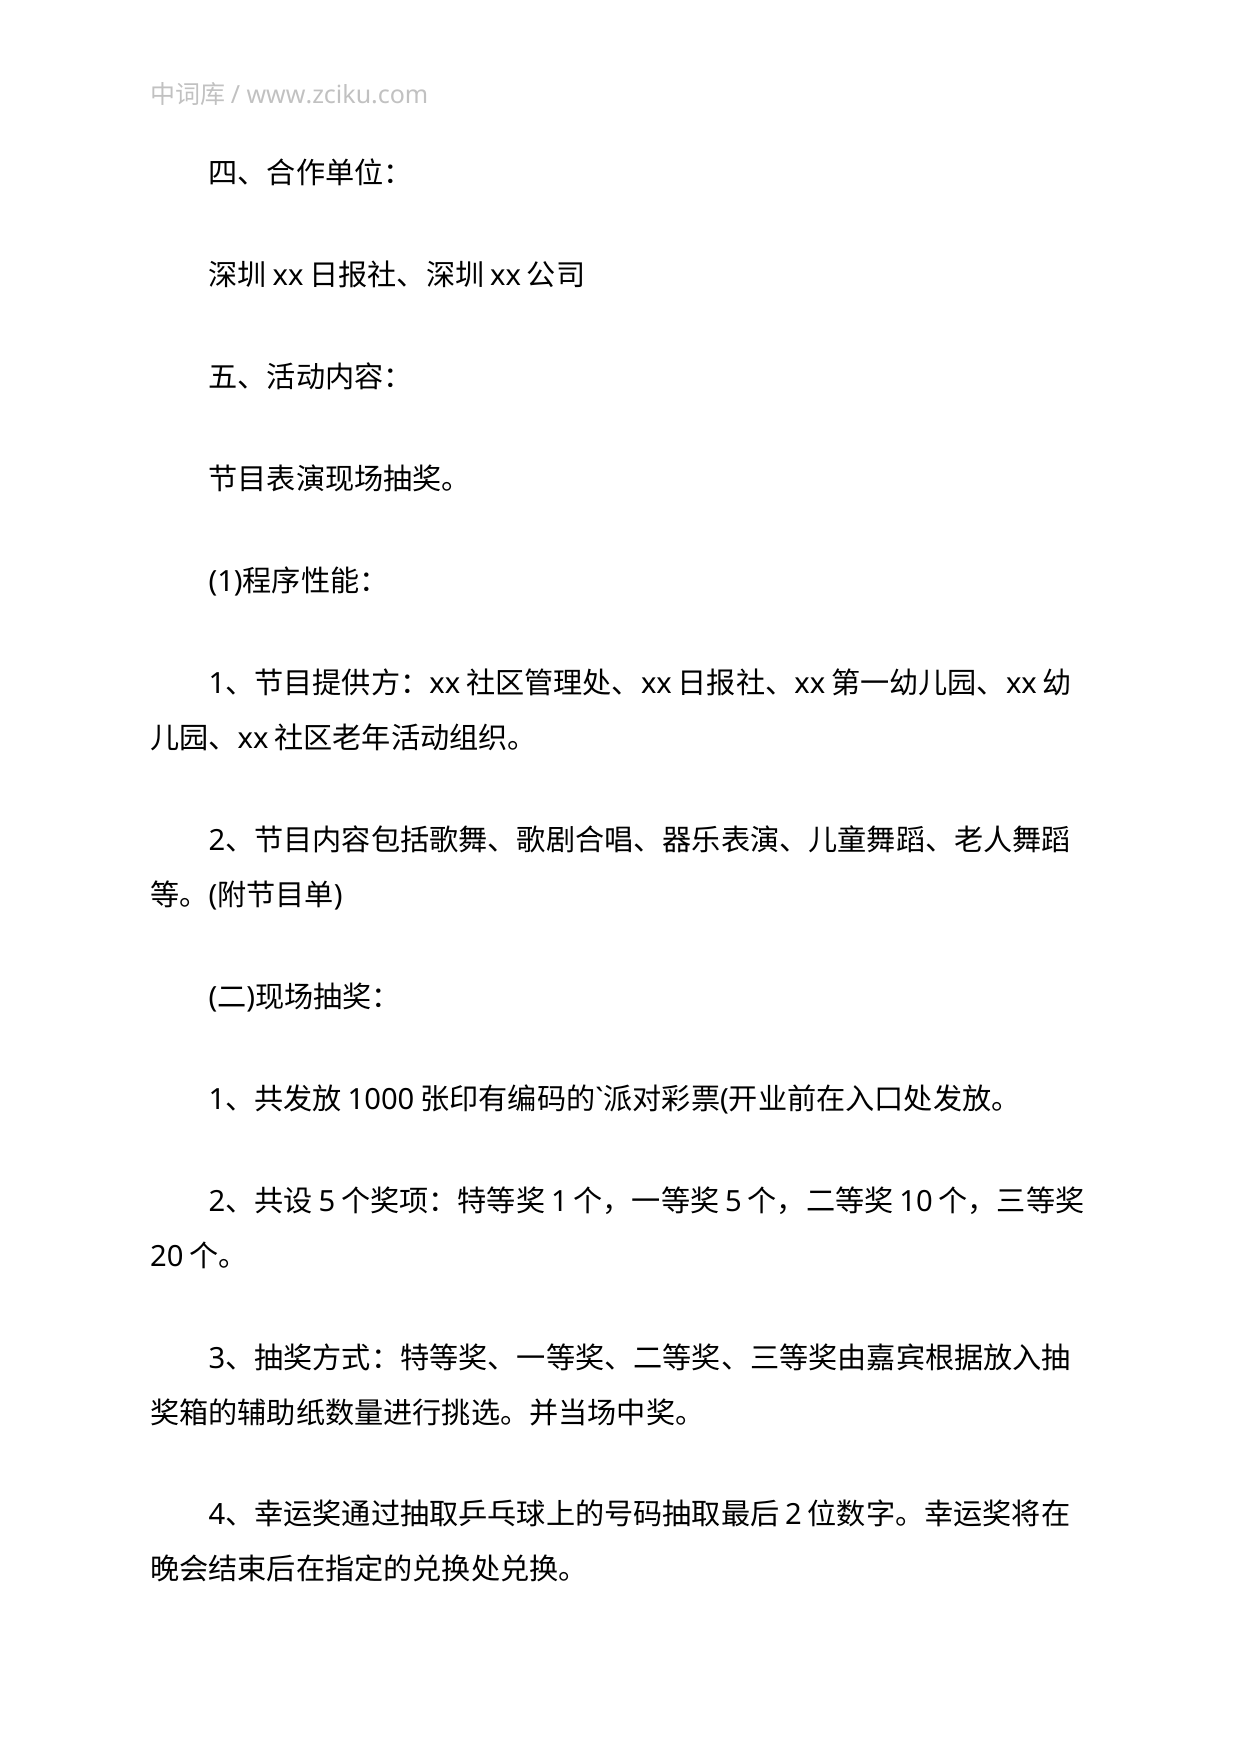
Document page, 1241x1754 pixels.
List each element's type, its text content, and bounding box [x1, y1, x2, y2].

text (二)现场抽奖： [150, 973, 1090, 1016]
text 1、共发放1000张印有编码的`派对彩票(开业前在入口处发放。 [150, 1075, 1090, 1118]
text (1)程序性能： [150, 557, 1090, 600]
text 深圳xx日报社、深圳xx公司 [150, 252, 1090, 294]
text 四、合作单位： [150, 150, 1090, 192]
text 1、节目提供方：xx社区管理处、xx日报社、xx第一幼儿园、xx幼儿园、xx社区老年活动组织。 [150, 659, 1090, 757]
text 3、抽奖方式：特等奖、一等奖、二等奖、三等奖由嘉宾根据放入抽奖箱的辅助纸数量进行挑选。并当场中奖。 [150, 1334, 1090, 1431]
text 4、幸运奖通过抽取乒乓球上的号码抽取最后2位数字。幸运奖将在晚会结束后在指定的兑换处兑换。 [150, 1491, 1090, 1588]
text 2、共设5个奖项：特等奖1个，一等奖5个，二等奖10个，三等奖20个。 [150, 1177, 1090, 1274]
text 节目表演现场抽奖。 [150, 456, 1090, 498]
text 五、活动内容： [150, 354, 1090, 396]
text 2、节目内容包括歌舞、歌剧合唱、器乐表演、儿童舞蹈、老人舞蹈等。(附节目单) [150, 816, 1090, 914]
